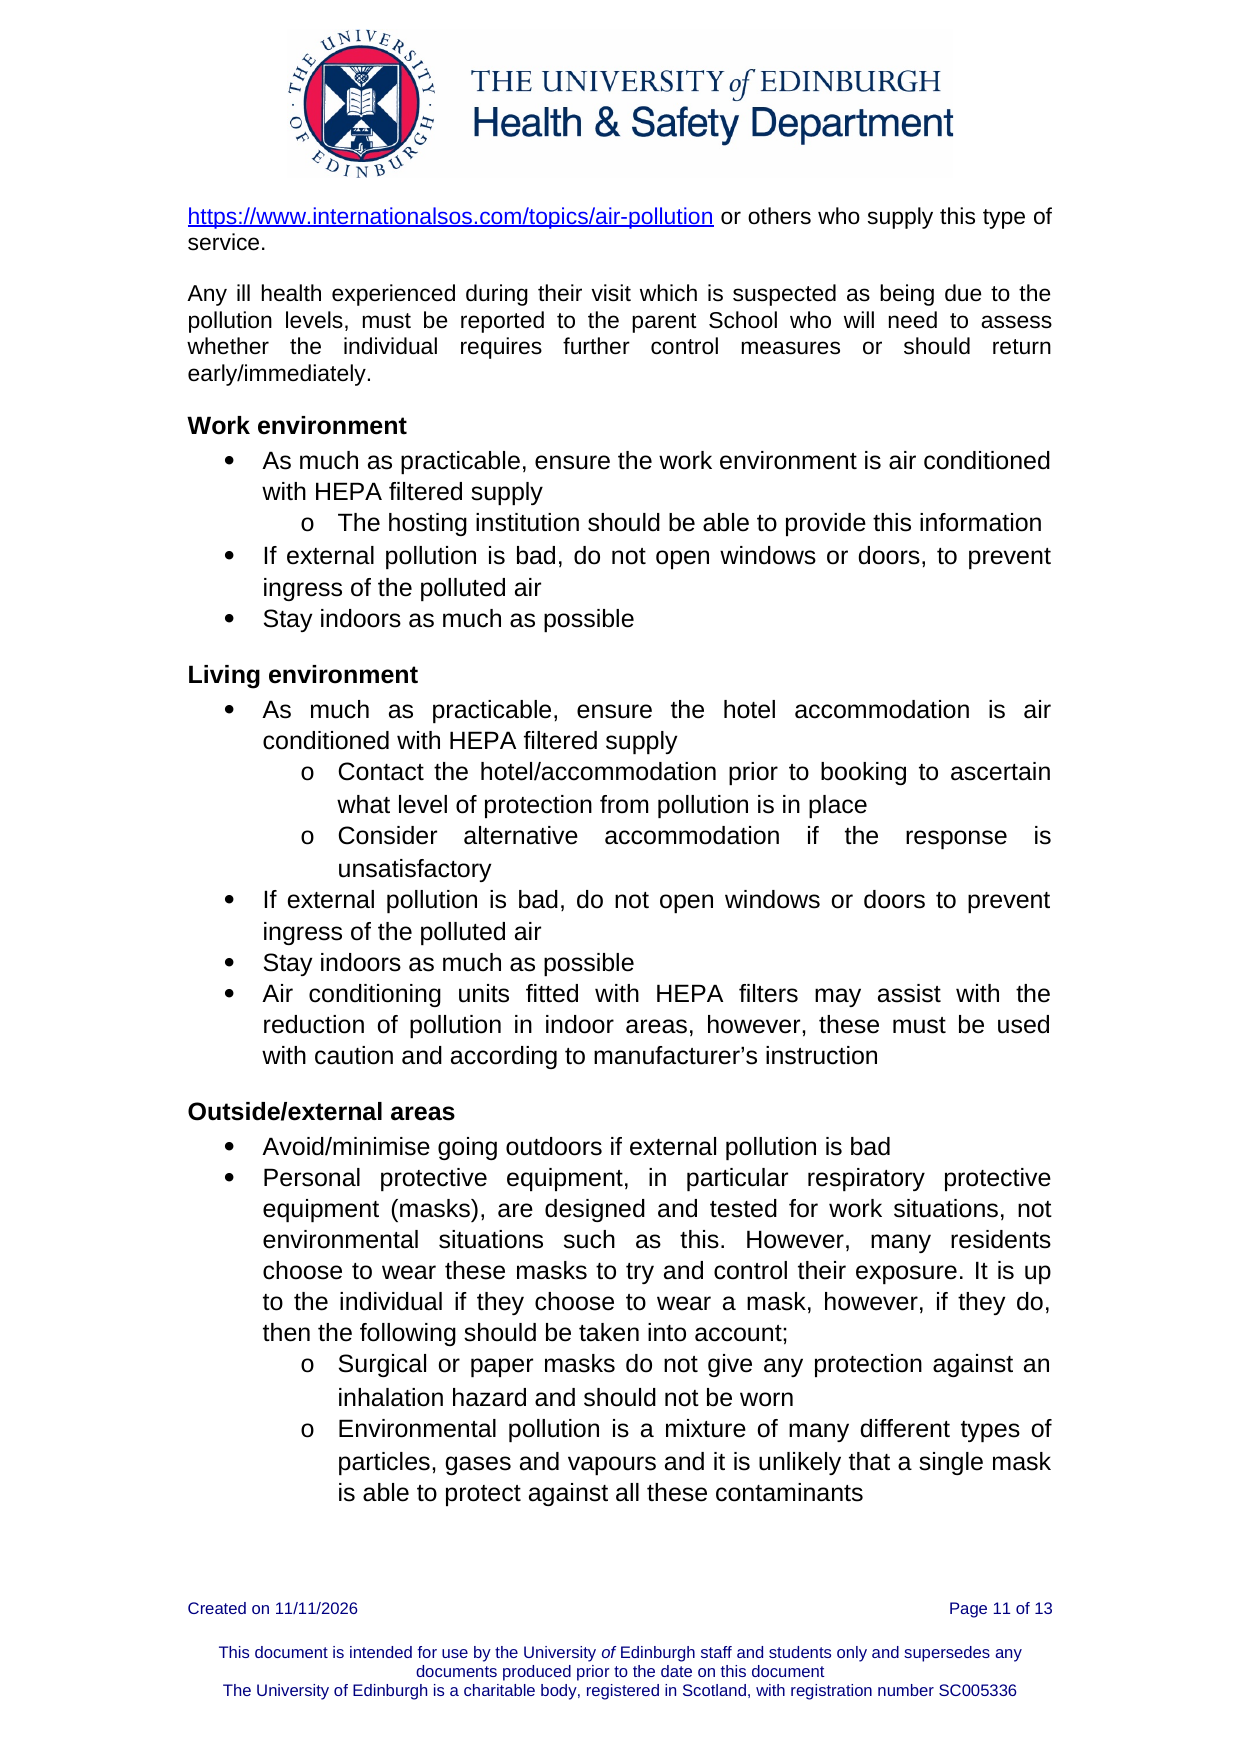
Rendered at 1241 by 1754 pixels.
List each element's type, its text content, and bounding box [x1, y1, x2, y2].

list As much as practicable, ensure the work environment is air conditioned with HEPA filtered supply [225, 446, 1053, 506]
list Stay indoors as much as possible [225, 603, 1053, 632]
list As much as practicable, ensure the hotel accommodation is air conditioned with HEPA filtered supply [225, 695, 1053, 754]
subtitle Living environment [187, 660, 1053, 688]
list Contact the hotel/accommodation prior to booking to ascertain what level of protection from pollution is in place [300, 757, 1053, 819]
picture [287, 29, 954, 178]
list The hosting institution should be able to provide this information [300, 508, 1053, 539]
list Avoid/minimise going outdoors if external pollution is bad [225, 1132, 1053, 1161]
list Environmental pollution is a mixture of many different types of particles, gases and vapours and it is unlikely that a single mask is able to protect against all these contaminants [300, 1414, 1053, 1507]
subtitle Work environment [187, 411, 1053, 439]
text Any ill health experienced during their visit which is suspected as being due to the pollution levels, must be reported to the parent School who will need to assess whether the individual requires further control measures or should return early/immediately. [187, 280, 1053, 386]
list Stay indoors as much as possible [225, 948, 1053, 976]
subtitle Outside/external areas [187, 1097, 1053, 1126]
list If external pollution is bad, do not open windows or doors, to prevent ingress of the polluted air [225, 541, 1053, 601]
list If external pollution is bad, do not open windows or doors to prevent ingress of the polluted air [225, 885, 1053, 945]
list Air conditioning units fitted with HEPA filters may assist with the reduction of pollution in indoor areas, however, these must be used with caution and according to manufacturer’s instruction [225, 979, 1053, 1070]
list Consider alternative accommodation if the response is unsatisfactory [300, 821, 1053, 883]
list Personal protective equipment, in particular respiratory protective equipment (masks), are designed and tested for work situations, not environmental situations such as this. However, many residents choose to wear these masks to try and control their exposure. It is up to the individual if they choose to wear a mask, however, if they do, then the following should be taken into account; [225, 1163, 1053, 1347]
list Surgical or paper masks do not give any protection against an inhalation hazard and should not be worn [300, 1349, 1053, 1411]
